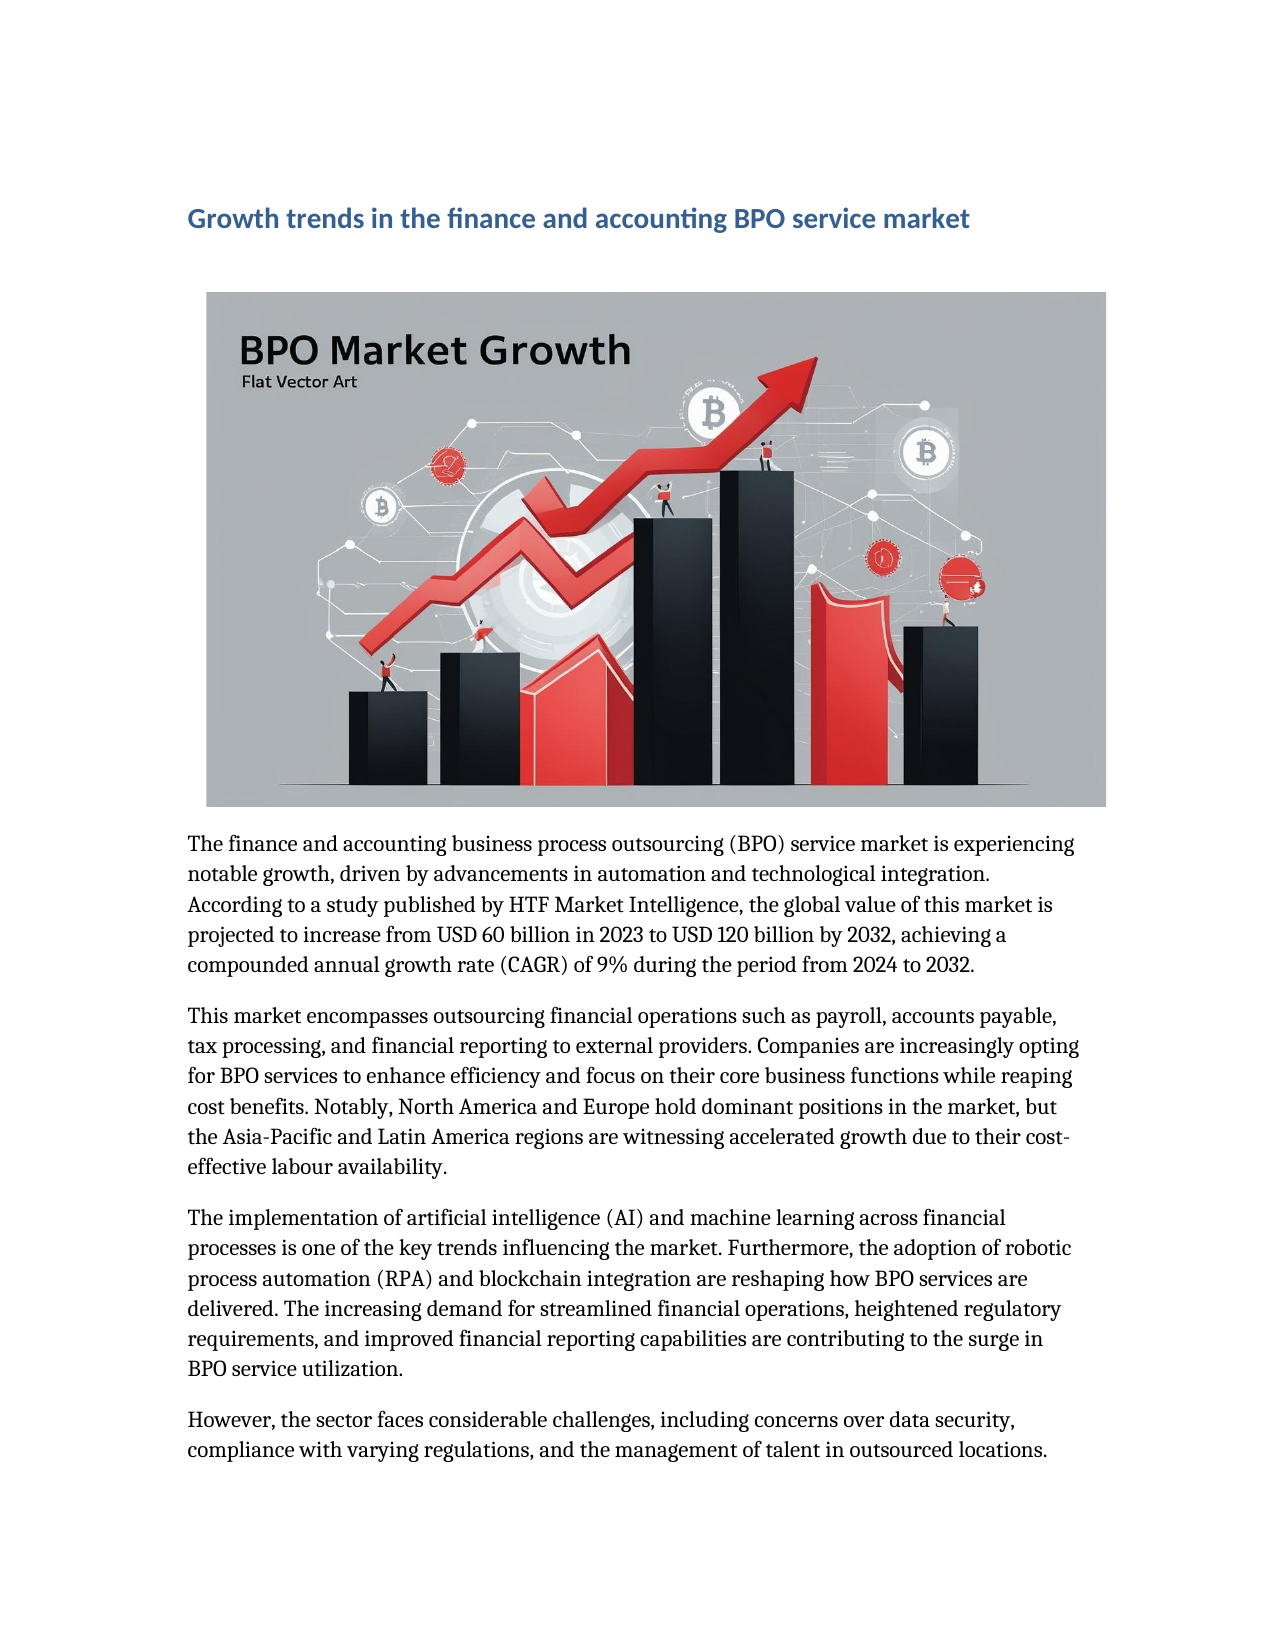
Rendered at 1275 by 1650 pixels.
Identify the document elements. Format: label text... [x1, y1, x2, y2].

text The implementation of artificial intelligence (AI) and machine learning across financial processes is one of the key trends influencing the market. Furthermore, the adoption of robotic process automation (RPA) and blockchain integration are reshaping how BPO services are delivered. The increasing demand for streamlined financial operations, heightened regulatory requirements, and improved financial reporting capabilities are contributing to the surge in BPO service utilization. [187, 1205, 1087, 1382]
subtitle Growth trends in the finance and accounting BPO service market [187, 200, 1087, 236]
text This market encompasses outsourcing financial operations such as payroll, accounts payable, tax processing, and financial reporting to external providers. Companies are increasingly opting for BPO services to enhance efficiency and focus on their core business functions while reaping cost benefits. Notably, North America and Europe hold dominant positions in the market, but the Asia-Pacific and Latin America regions are witnessing accelerated growth due to their cost-effective labour availability. [187, 1003, 1087, 1180]
picture [206, 292, 1107, 807]
text The finance and accounting business process outsourcing (BPO) service market is experiencing notable growth, driven by advancements in automation and technological integration. According to a study published by HTF Market Intelligence, the global value of this market is projected to increase from USD 60 billion in 2023 to USD 120 billion by 2032, achieving a compounded annual growth rate (CAGR) of 9% during the period from 2024 to 2032. [187, 831, 1087, 978]
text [187, 1407, 1087, 1463]
